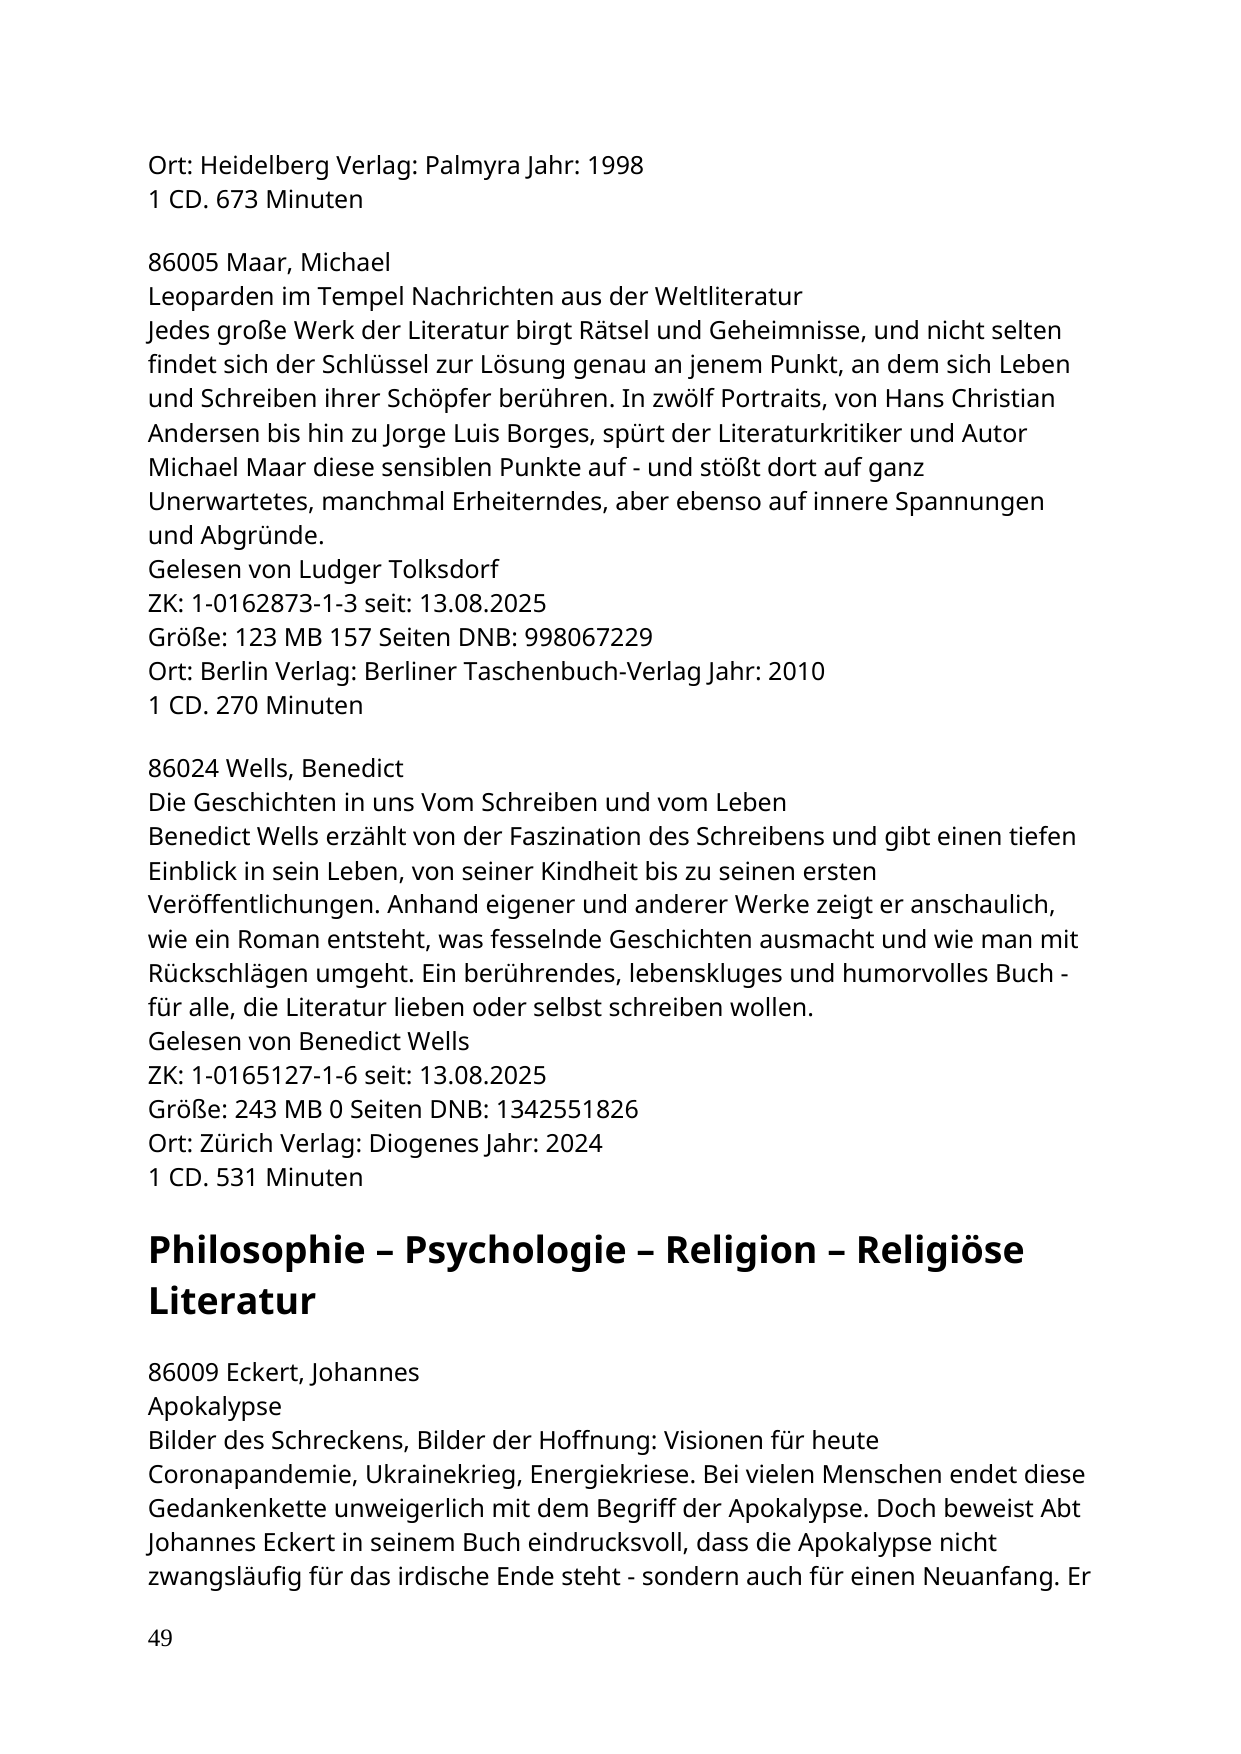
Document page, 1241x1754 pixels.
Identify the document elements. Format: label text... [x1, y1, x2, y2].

text 86005 Maar, Michael Leoparden im Tempel Nachrichten aus der Weltliteratur Jedes große Werk der Literatur birgt Rätsel und Geheimnisse, und nicht selten findet sich der Schlüssel zur Lösung genau an jenem Punkt, an dem sich Leben und Schreiben ihrer Schöpfer berühren. In zwölf Portraits, von Hans Christian Andersen bis hin zu Jorge Luis Borges, spürt der Literaturkritiker und Autor Michael Maar diese sensiblen Punkte auf - und stößt dort auf ganz Unerwartetes, manchmal Erheiterndes, aber ebenso auf innere Spannungen und Abgründe. Gelesen von Ludger Tolksdorf ZK: 1-0162873-1-3 seit: 13.08.2025 Größe: 123 MB 157 Seiten DNB: 998067229 Ort: Berlin Verlag: Berliner Taschenbuch-Verlag Jahr: 2010 1 CD. 270 Minuten [148, 245, 1093, 722]
subtitle Philosophie – Psychologie – Religion – Religiöse Literatur [148, 1223, 1093, 1325]
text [148, 1354, 1093, 1593]
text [148, 148, 1093, 216]
text 86024 Wells, Benedict Die Geschichten in uns Vom Schreiben und vom Leben Benedict Wells erzählt von der Faszination des Schreibens und gibt einen tiefen Einblick in sein Leben, von seiner Kindheit bis zu seinen ersten Veröffentlichungen. Anhand eigener und anderer Werke zeigt er anschaulich, wie ein Roman entsteht, was fesselnde Geschichten ausmacht und wie man mit Rückschlägen umgeht. Ein berührendes, lebenskluges und humorvolles Buch - für alle, die Literatur lieben oder selbst schreiben wollen. Gelesen von Benedict Wells ZK: 1-0165127-1-6 seit: 13.08.2025 Größe: 243 MB 0 Seiten DNB: 1342551826 Ort: Zürich Verlag: Diogenes Jahr: 2024 1 CD. 531 Minuten [148, 751, 1093, 1194]
